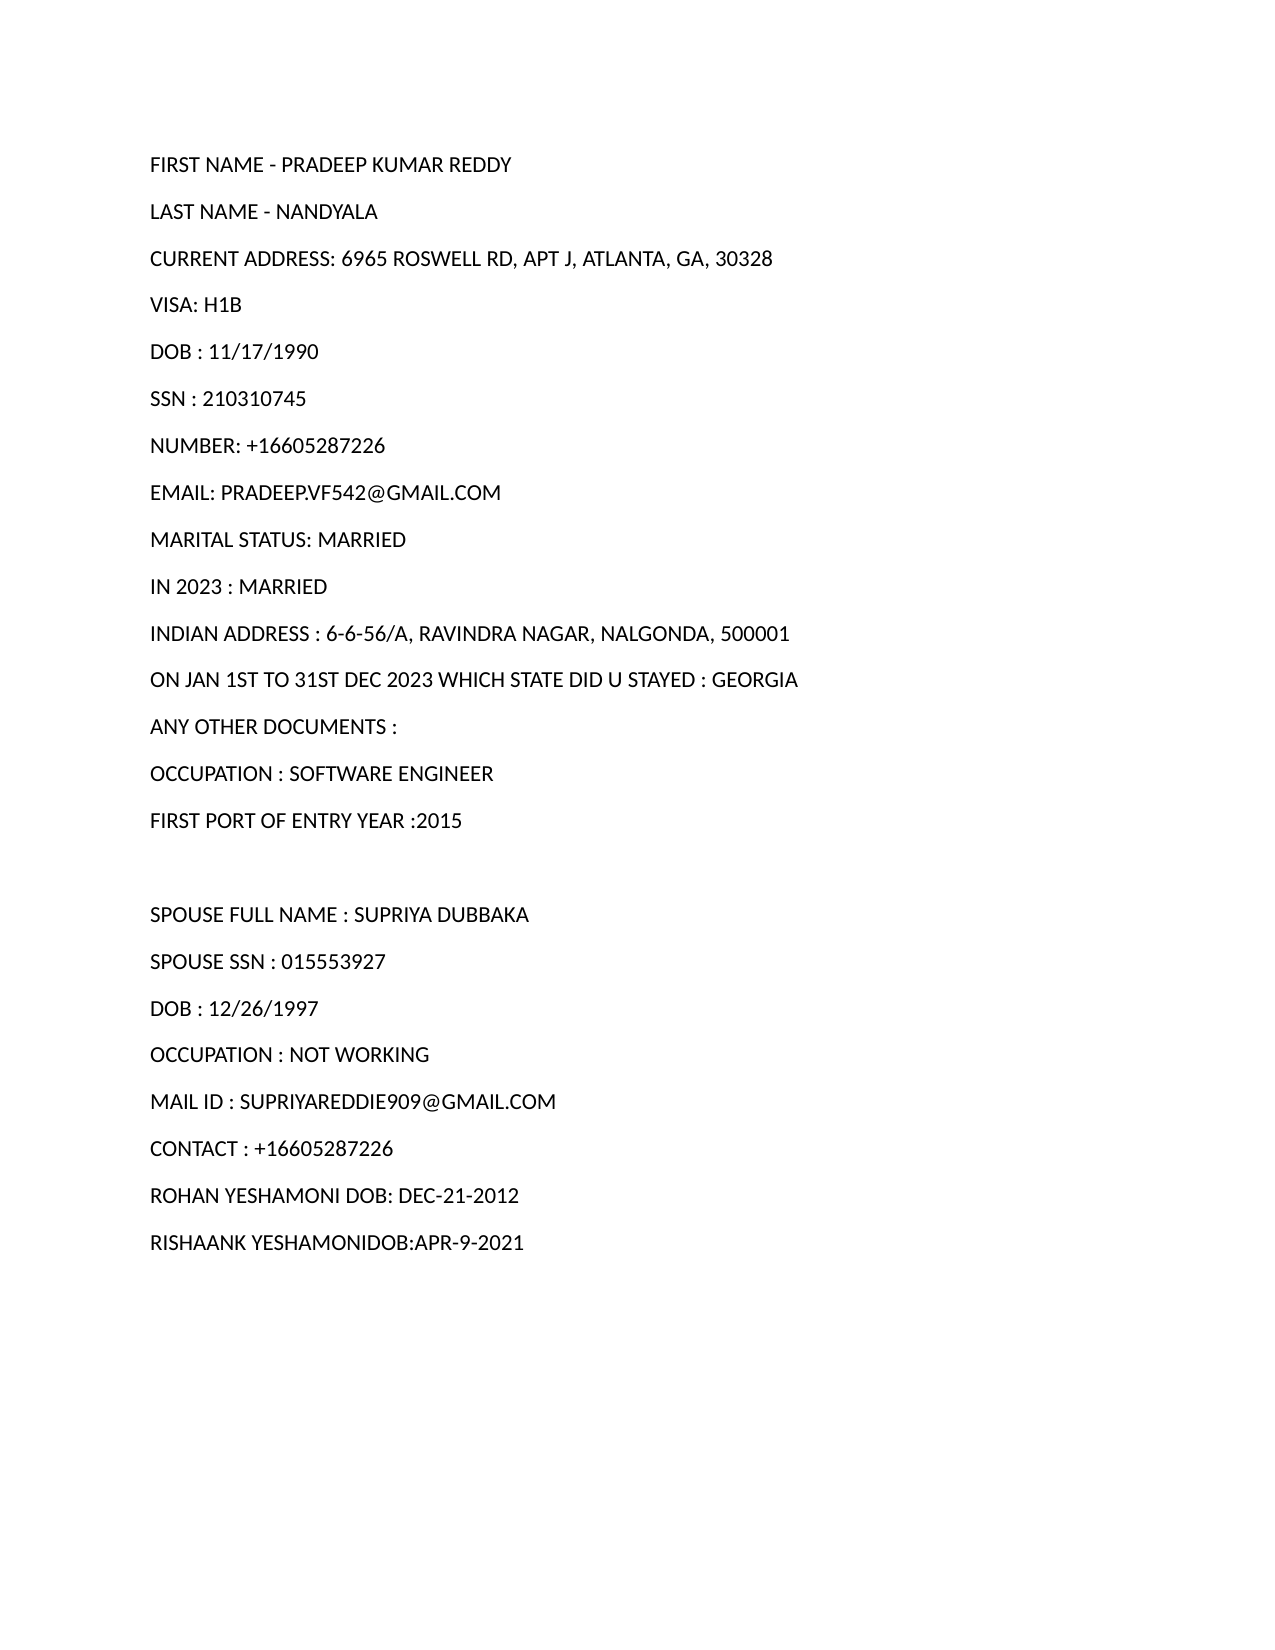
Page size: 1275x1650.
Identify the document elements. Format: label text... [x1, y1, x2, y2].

text RISHAANK YESHAMONIDOB:APR-9-2021 [150, 1228, 1125, 1256]
text FIRST PORT OF ENTRY YEAR :2015 [150, 806, 1125, 834]
text DOB : 11/17/1990 [150, 337, 1125, 366]
text SPOUSE SSN : 015553927 [150, 947, 1125, 975]
text ON JAN 1ST TO 31ST DEC 2023 WHICH STATE DID U STAYED : GEORGIA [150, 666, 1125, 694]
text INDIAN ADDRESS : 6-6-56/A, RAVINDRA NAGAR, NALGONDA, 500001 [150, 619, 1125, 647]
text NUMBER: +16605287226 [150, 431, 1125, 459]
text OCCUPATION : NOT WORKING [150, 1041, 1125, 1069]
text OCCUPATION : SOFTWARE ENGINEER [150, 759, 1125, 787]
text SPOUSE FULL NAME : SUPRIYA DUBBAKA [150, 900, 1125, 928]
text MARITAL STATUS: MARRIED [150, 525, 1125, 553]
text EMAIL: PRADEEP.VF542@GMAIL.COM [150, 478, 1125, 506]
text SSN : 210310745 [150, 384, 1125, 412]
text CURRENT ADDRESS: 6965 ROSWELL RD, APT J, ATLANTA, GA, 30328 [150, 244, 1125, 272]
text DOB : 12/26/1997 [150, 994, 1125, 1022]
text MAIL ID : SUPRIYAREDDIE909@GMAIL.COM [150, 1087, 1125, 1116]
text IN 2023 : MARRIED [150, 572, 1125, 600]
text CONTACT : +16605287226 [150, 1134, 1125, 1162]
text ANY OTHER DOCUMENTS : [150, 712, 1125, 741]
text LAST NAME - NANDYALA [150, 197, 1125, 225]
text ROHAN YESHAMONI DOB: DEC-21-2012 [150, 1181, 1125, 1209]
text FIRST NAME - PRADEEP KUMAR REDDY [150, 150, 1125, 178]
text VISA: H1B [150, 291, 1125, 319]
